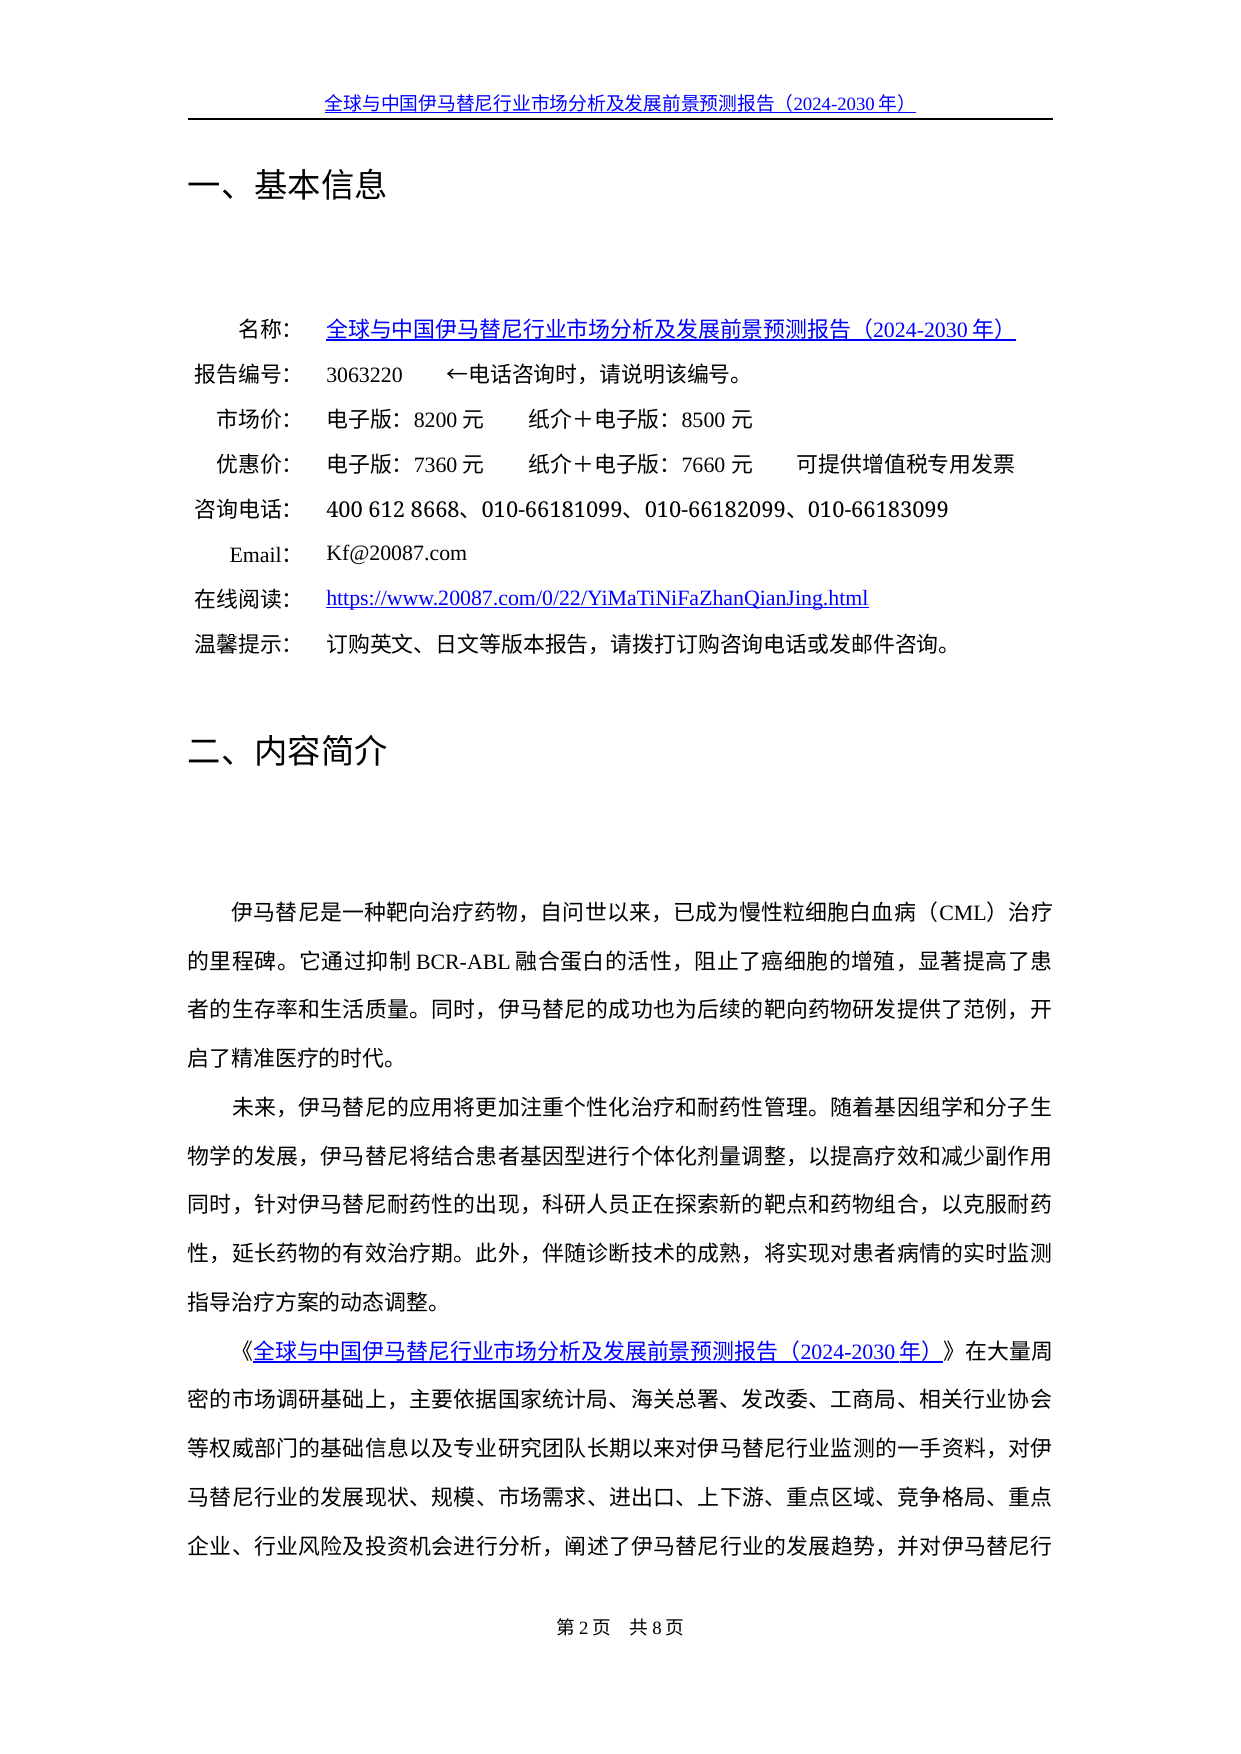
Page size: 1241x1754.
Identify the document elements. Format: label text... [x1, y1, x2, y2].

table_cell 在线阅读： [167, 582, 315, 627]
table_cell 400 612 8668、010-66181099、010-66182099、010-66183099 [315, 492, 1073, 537]
table_cell 市场价： [167, 402, 315, 447]
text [187, 894, 1053, 1561]
table_header 名称： [167, 312, 315, 357]
table_header 全球与中国伊马替尼行业市场分析及发展前景预测报告（2024-2030年） [315, 312, 1073, 357]
table_cell 报告编号： [167, 357, 315, 402]
table_cell 电子版：8200 元 纸介＋电子版：8500 元 [315, 402, 1073, 447]
table_cell 3063220 ←电话咨询时，请说明该编号。 [315, 357, 1073, 402]
table_cell Kf@20087.com [315, 537, 1073, 582]
table_cell 温馨提示： [167, 627, 315, 672]
table_cell 订购英文、日文等版本报告，请拨打订购咨询电话或发邮件咨询。 [315, 627, 1073, 672]
title 二、内容简介 [187, 717, 1053, 782]
table_cell 电子版：7360 元 纸介＋电子版：7660 元 可提供增值税专用发票 [315, 447, 1073, 492]
table_cell [315, 582, 1073, 627]
table_cell 咨询电话： [167, 492, 315, 537]
table_cell 优惠价： [167, 447, 315, 492]
table_cell Email： [167, 537, 315, 582]
title 一、基本信息 [187, 150, 1053, 215]
